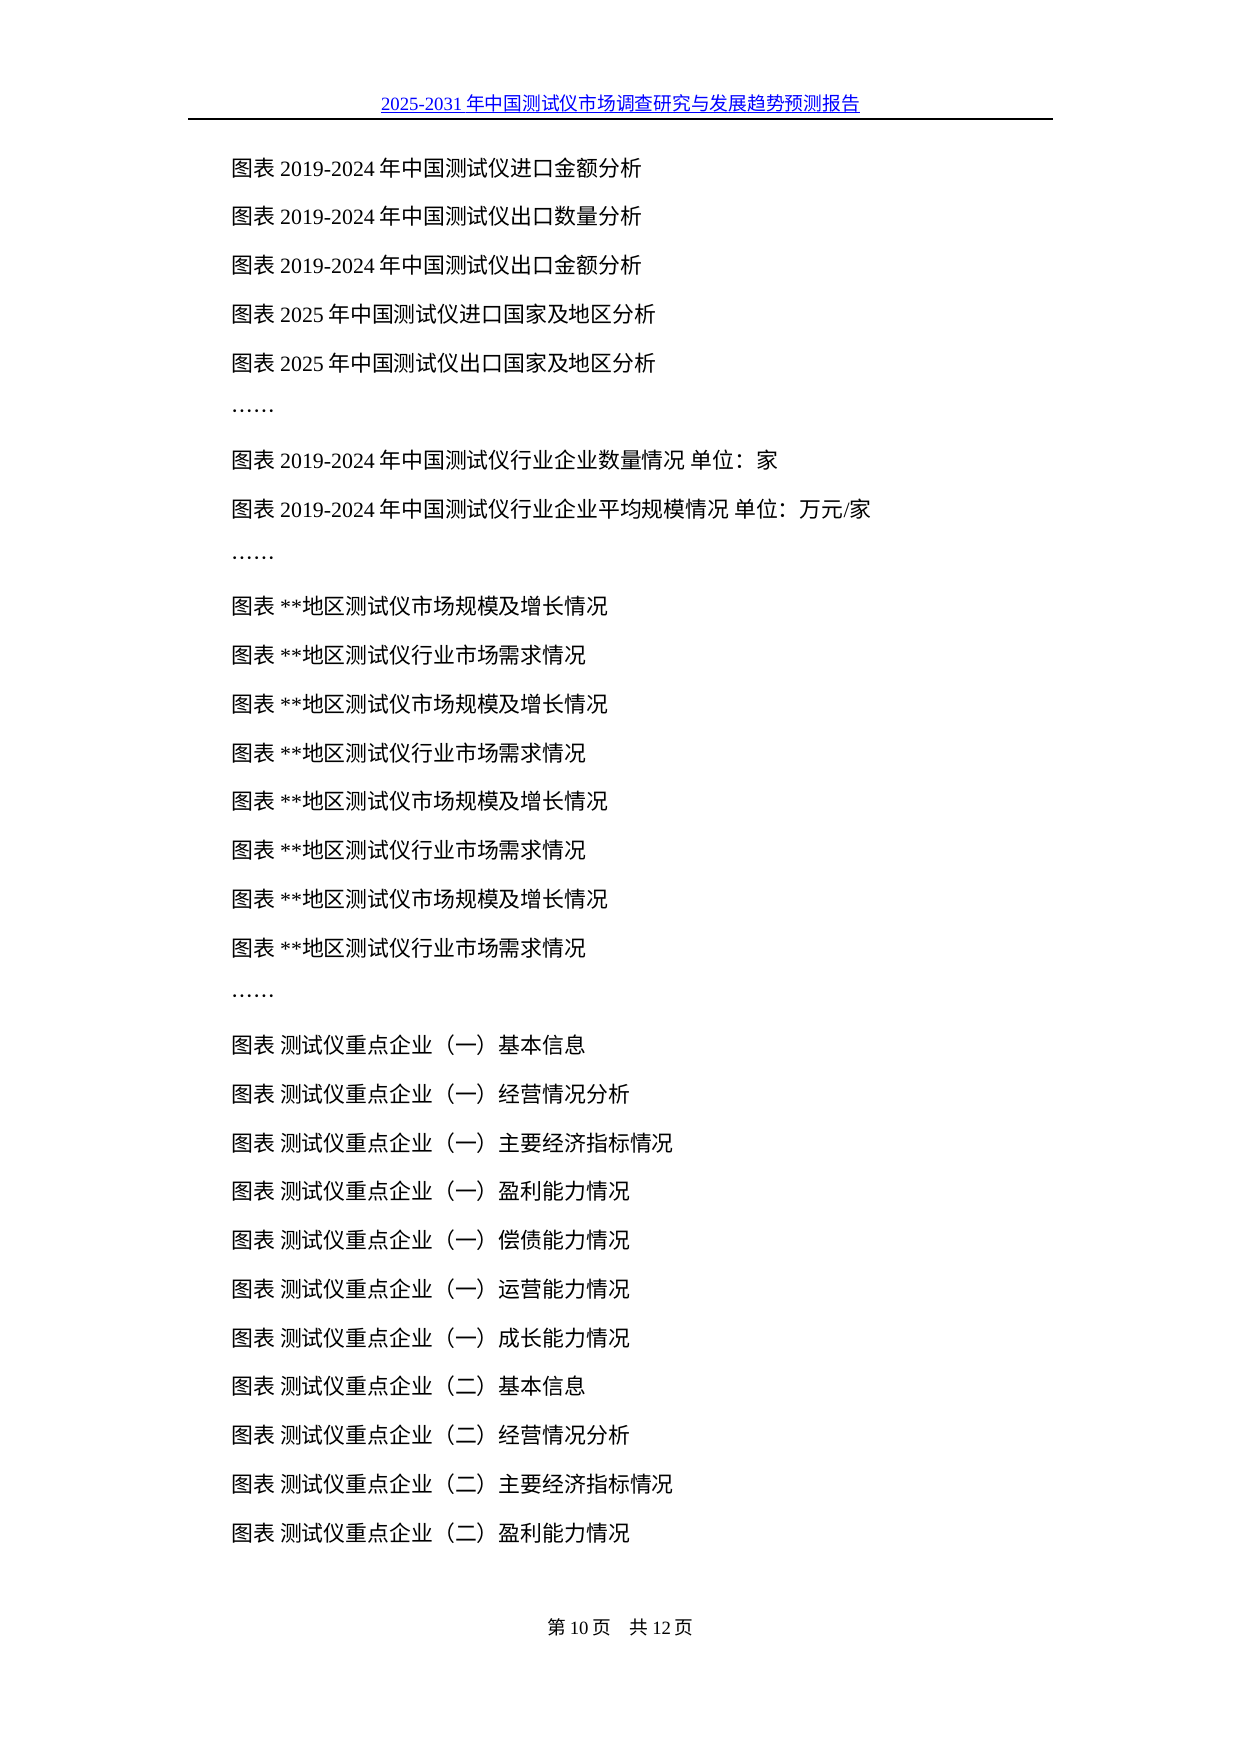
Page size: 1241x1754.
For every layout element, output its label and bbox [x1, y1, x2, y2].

text [187, 150, 1053, 1548]
